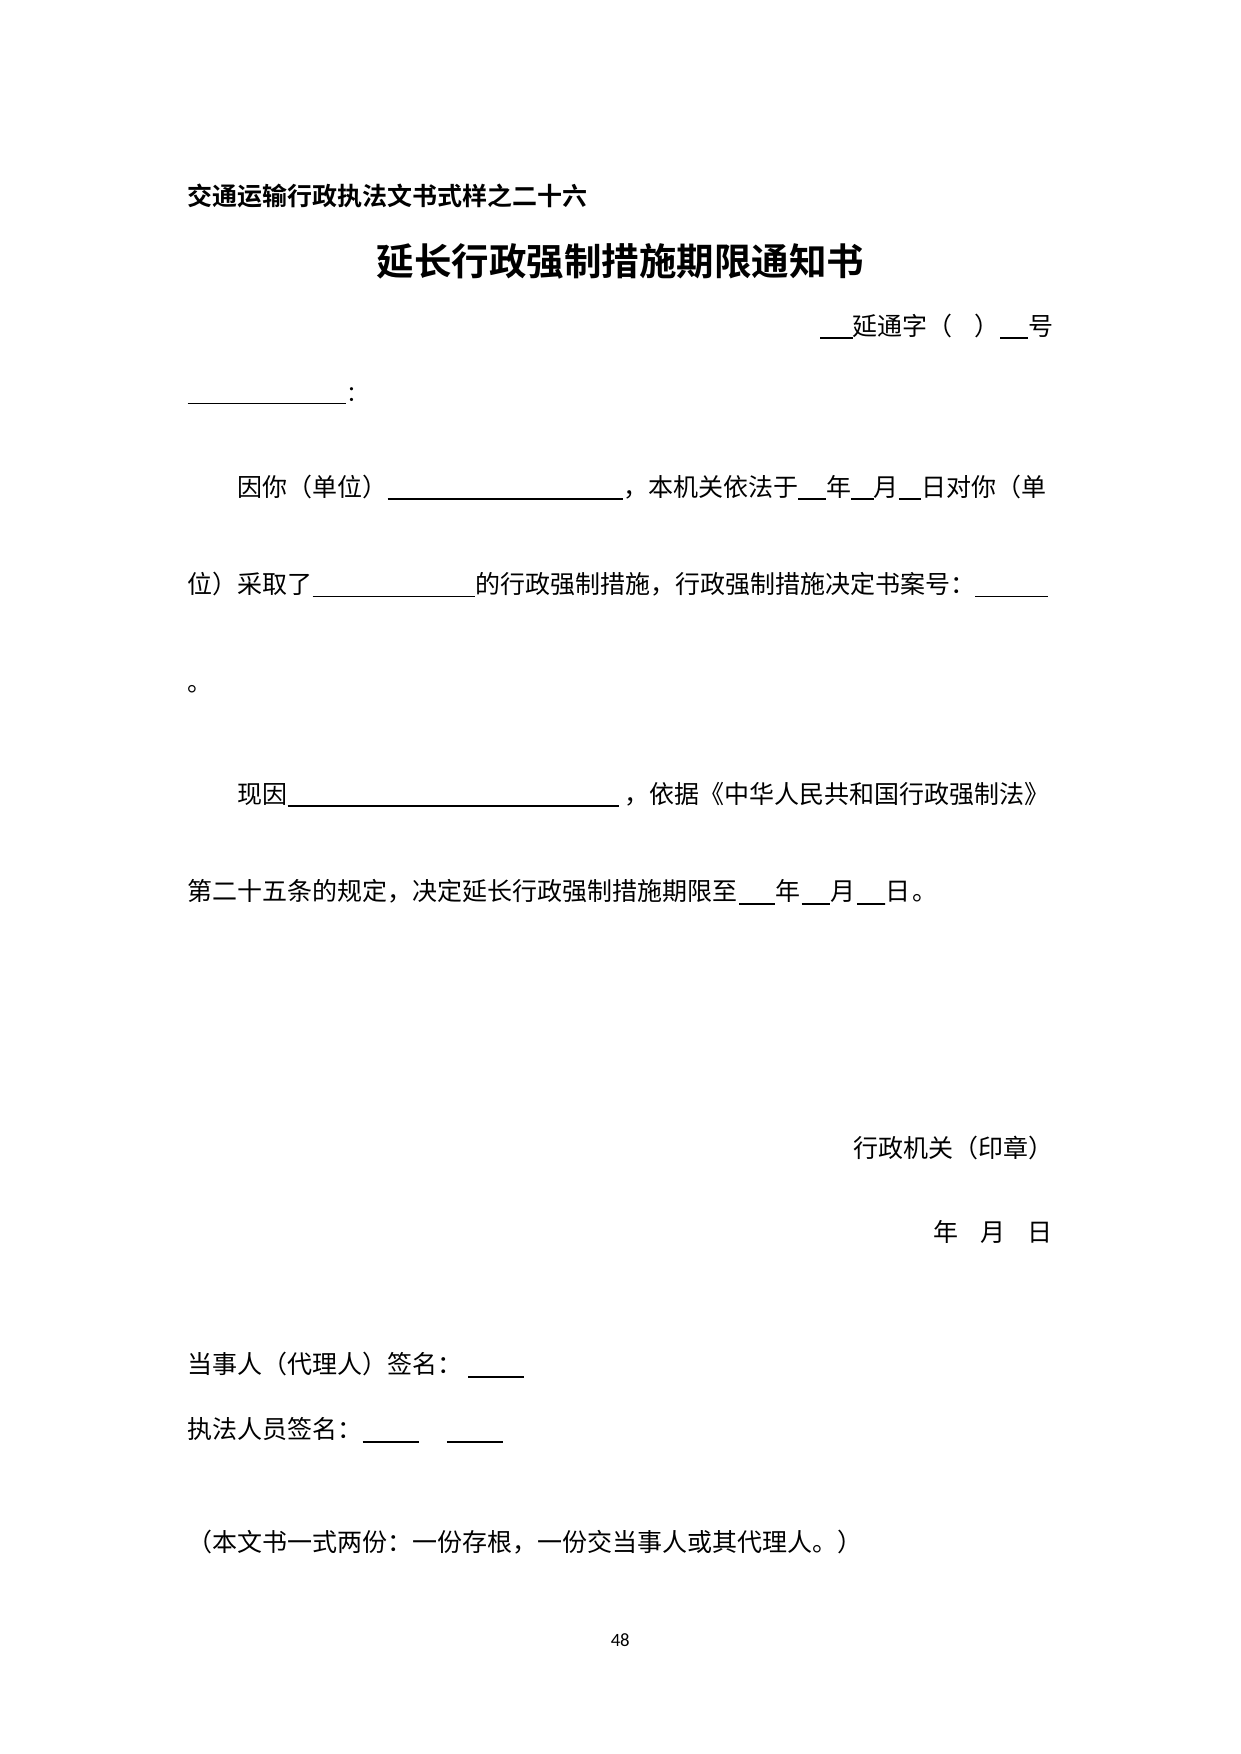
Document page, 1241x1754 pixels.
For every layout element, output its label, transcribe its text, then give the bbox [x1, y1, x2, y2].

text 行政机关（印章） [187, 1114, 1053, 1179]
text ： [187, 375, 1053, 408]
text 现因 ，依据《中华人民共和国行政强制法》第二十五条的规定，决定延长行政强制措施期限至 年 月 日。 [187, 760, 1053, 922]
text 执法人员签名： [187, 1395, 1053, 1460]
text （本文书一式两份：一份存根，一份交当事人或其代理人。） [187, 1508, 1053, 1573]
text 延长行政强制措施期限通知书 [187, 227, 1053, 292]
subtitle 交通运输行政执法文书式样之二十六 [187, 162, 1053, 227]
text 因你（单位） ，本机关依法于 年 月 日对你（单位）采取了 的行政强制措施，行政强制措施决定书案号： 。 [187, 453, 1053, 713]
text 当事人（代理人）签名： [187, 1330, 1053, 1395]
text 延通字（ ） 号 [187, 292, 1053, 357]
text 年 月 日 [187, 1198, 1053, 1263]
